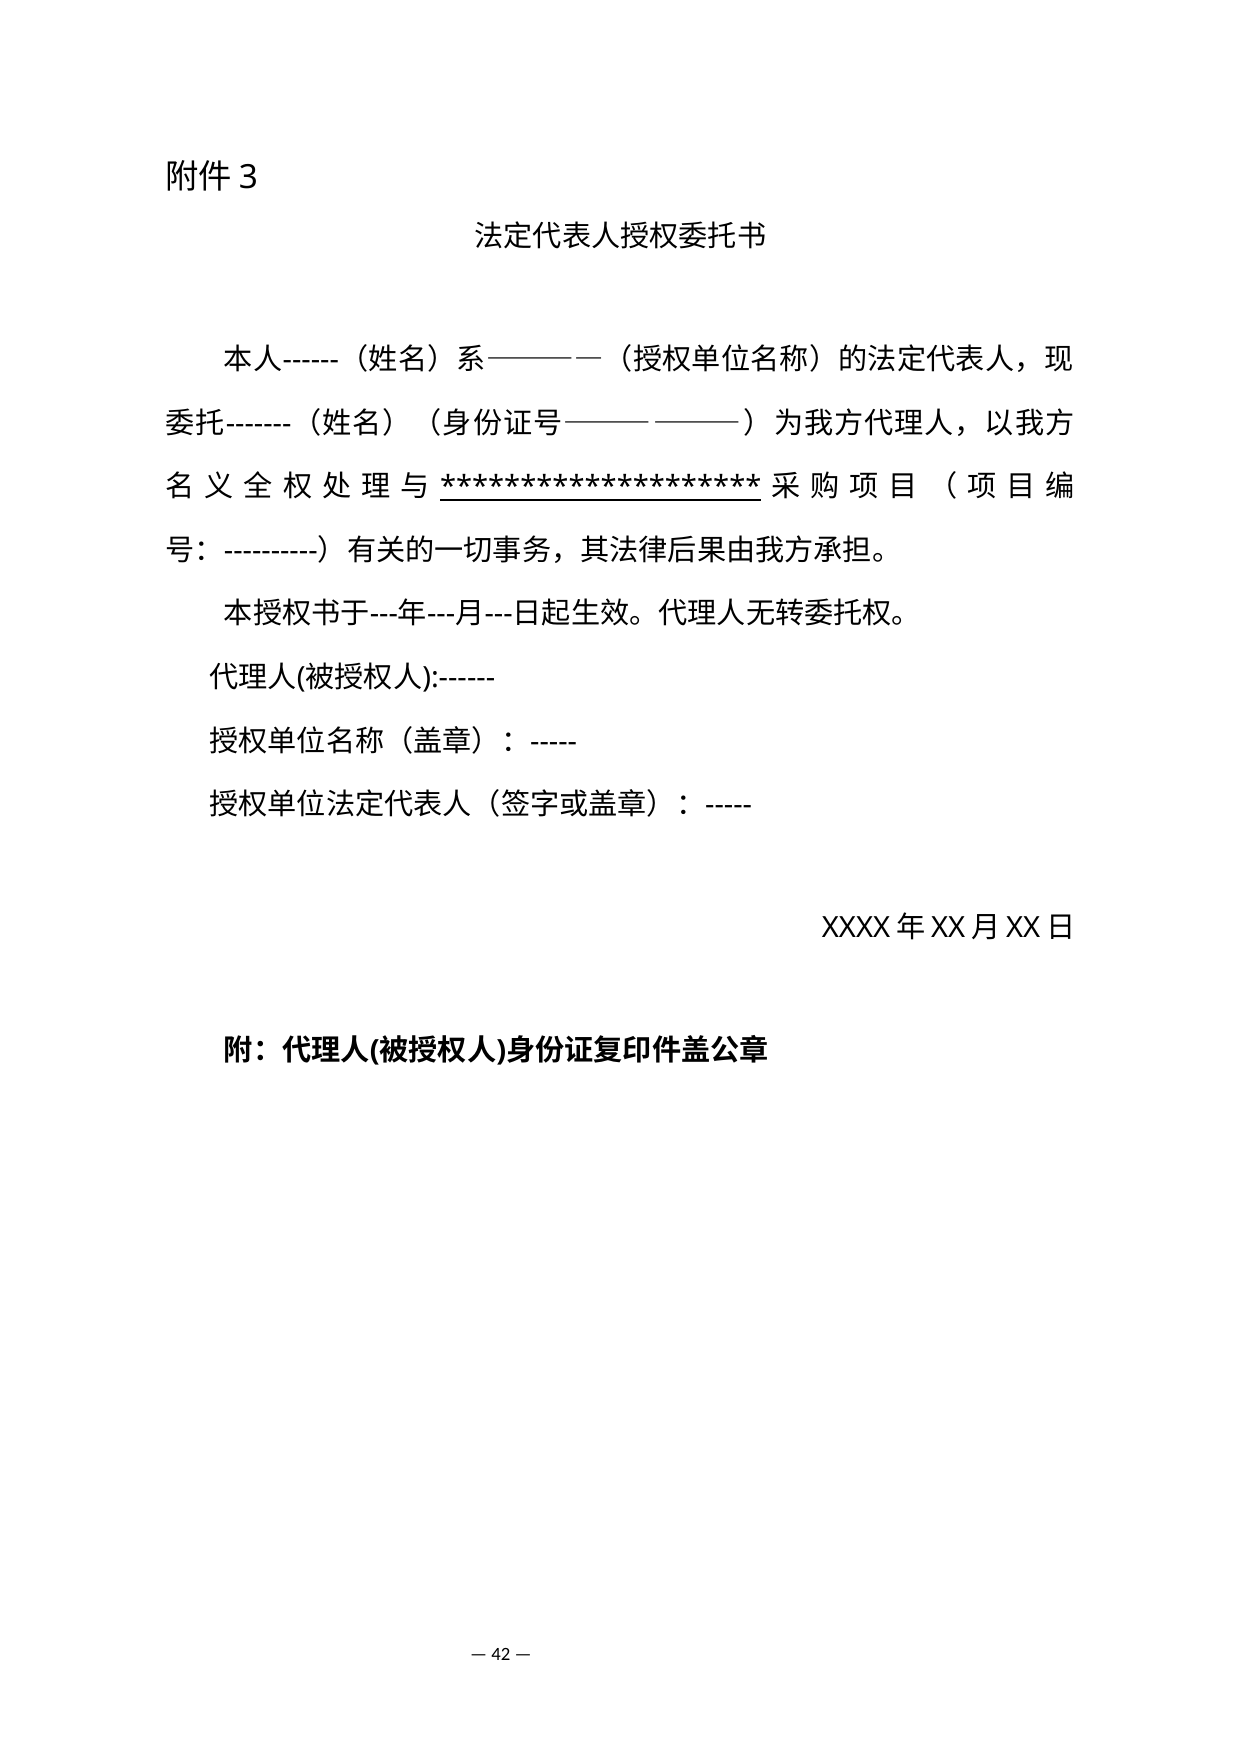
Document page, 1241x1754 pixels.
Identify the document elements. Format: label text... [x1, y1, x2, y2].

text 授权单位名称（盖章）：----- [165, 717, 1075, 759]
text 附件3 [165, 150, 1075, 198]
text 法定代表人授权委托书 [165, 213, 1075, 255]
text 本人------（姓名）系————（授权单位名称）的法定代表人，现委托-------（姓名）（身份证号——————）为我方代理人，以我方名义全权处理与********************采购项目（项目编号：----------）有关的一切事务，其法律后果由我方承担。 [165, 336, 1075, 569]
text 本授权书于---年---月---日起生效。代理人无转委托权。 [165, 590, 1075, 632]
text 代理人(被授权人):------ [165, 653, 1075, 696]
text 授权单位法定代表人（签字或盖章）：----- [165, 781, 1075, 823]
text XXXX年XX月XX日 [165, 904, 1075, 946]
text 附：代理人(被授权人)身份证复印件盖公章 [165, 1027, 1075, 1069]
